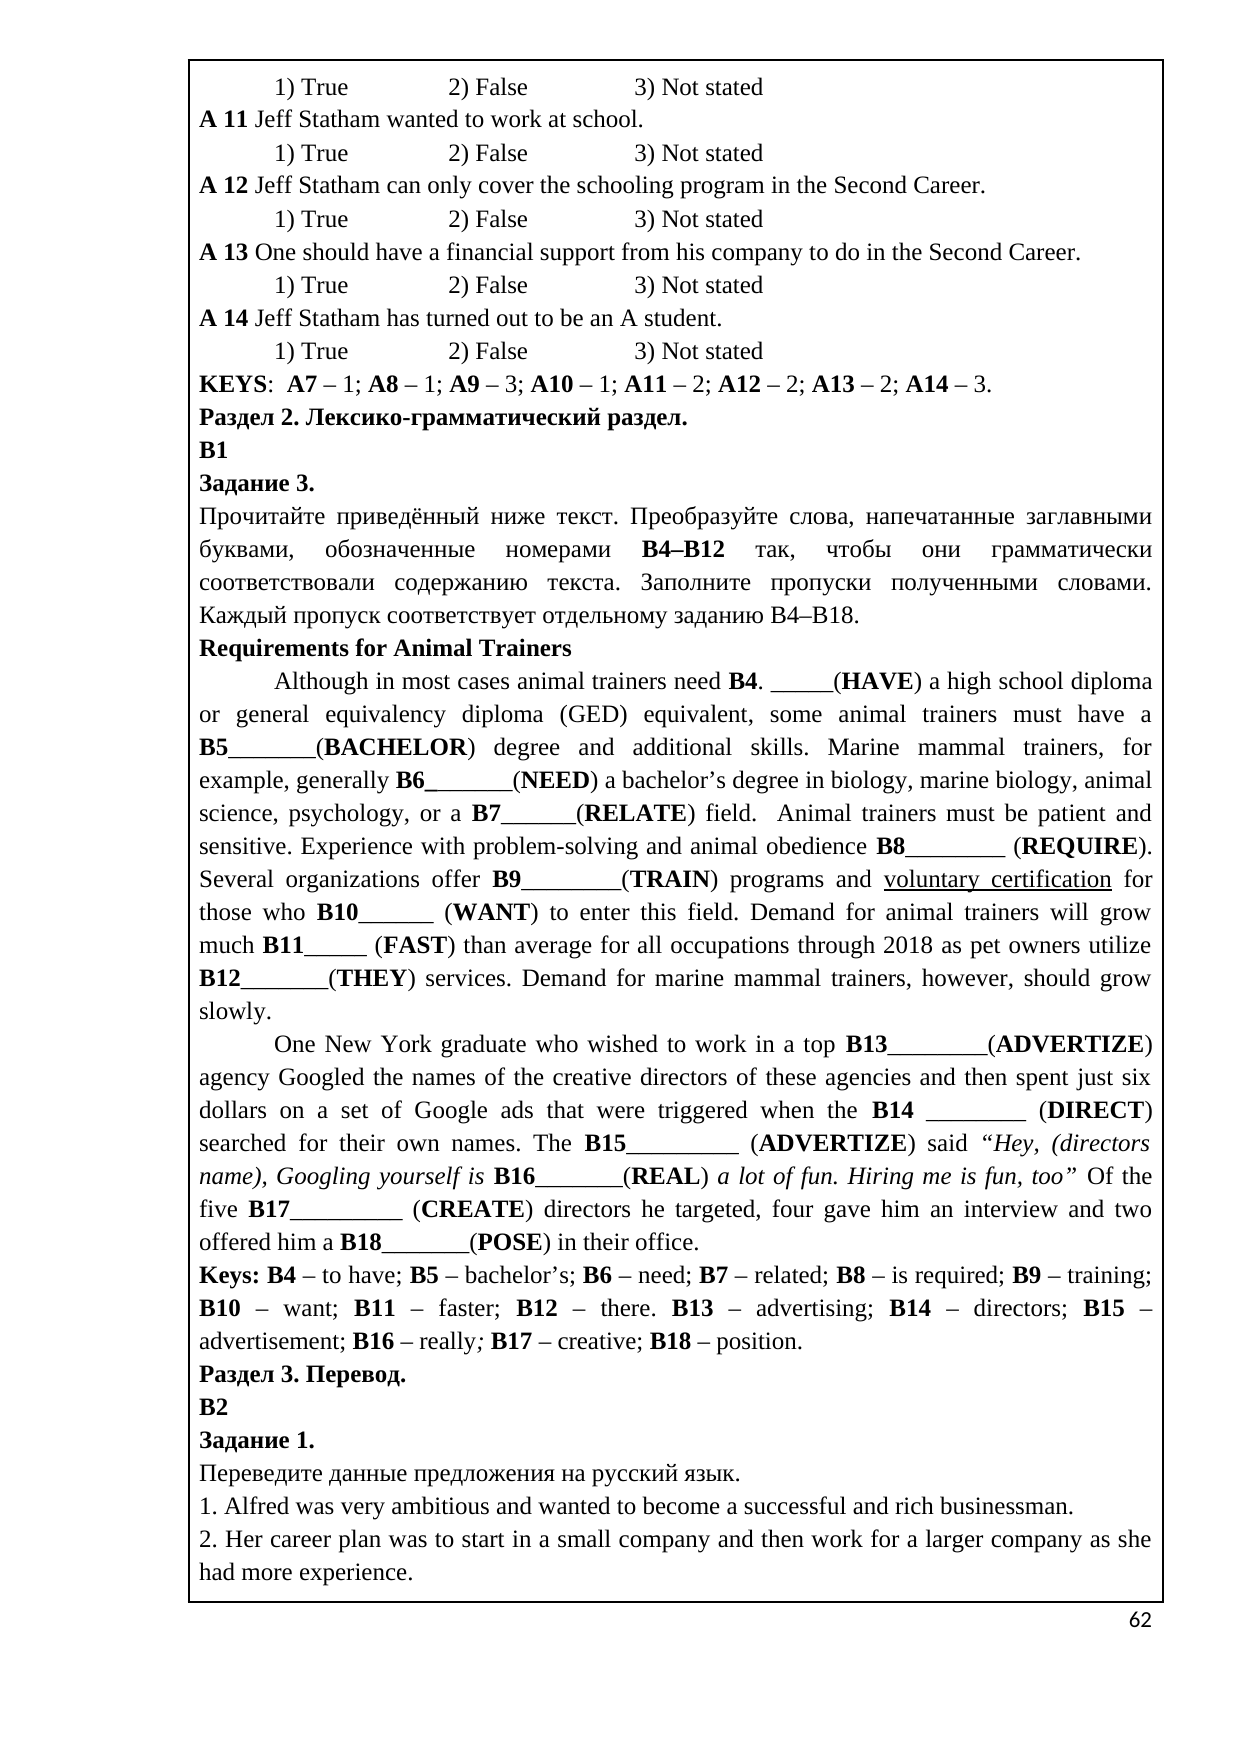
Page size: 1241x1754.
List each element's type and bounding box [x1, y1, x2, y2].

table_cell [190, 61, 1162, 1601]
